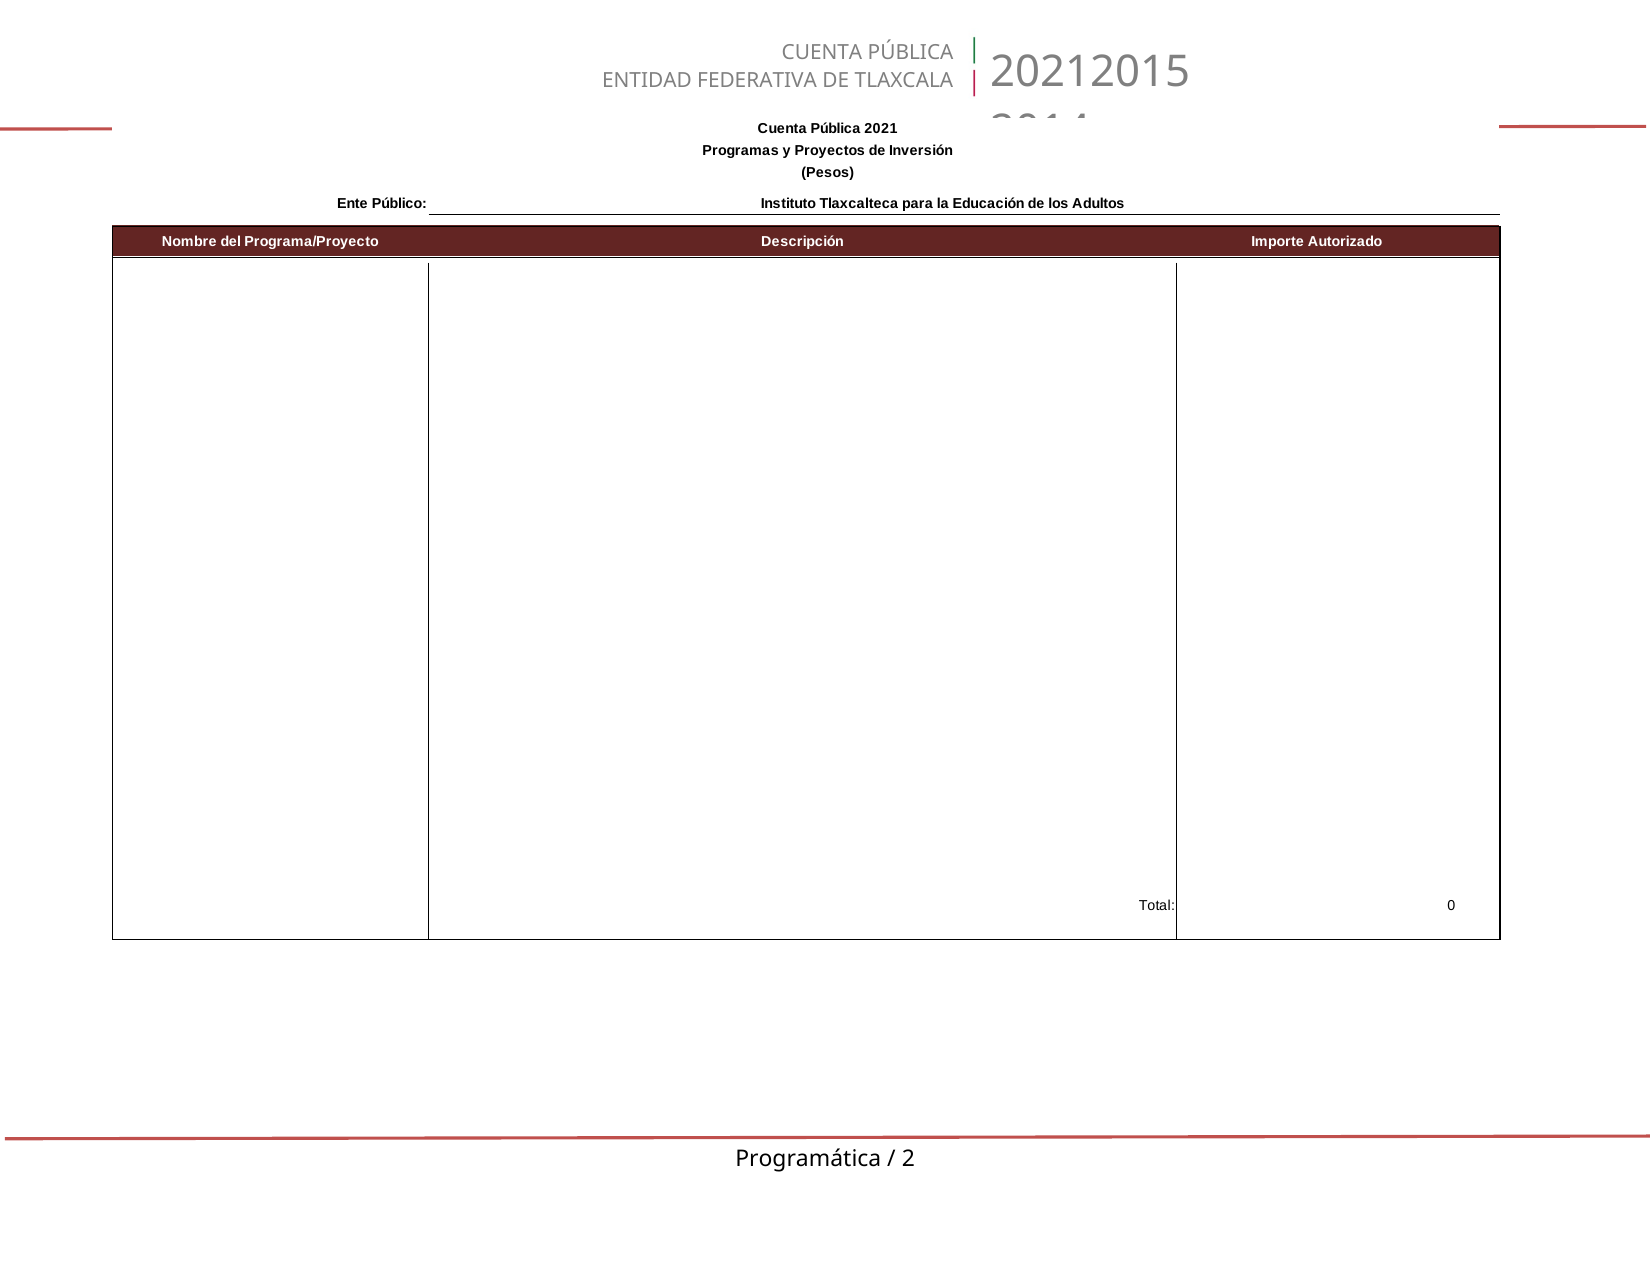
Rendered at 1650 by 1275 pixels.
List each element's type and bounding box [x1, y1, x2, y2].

picture [968, 28, 985, 99]
